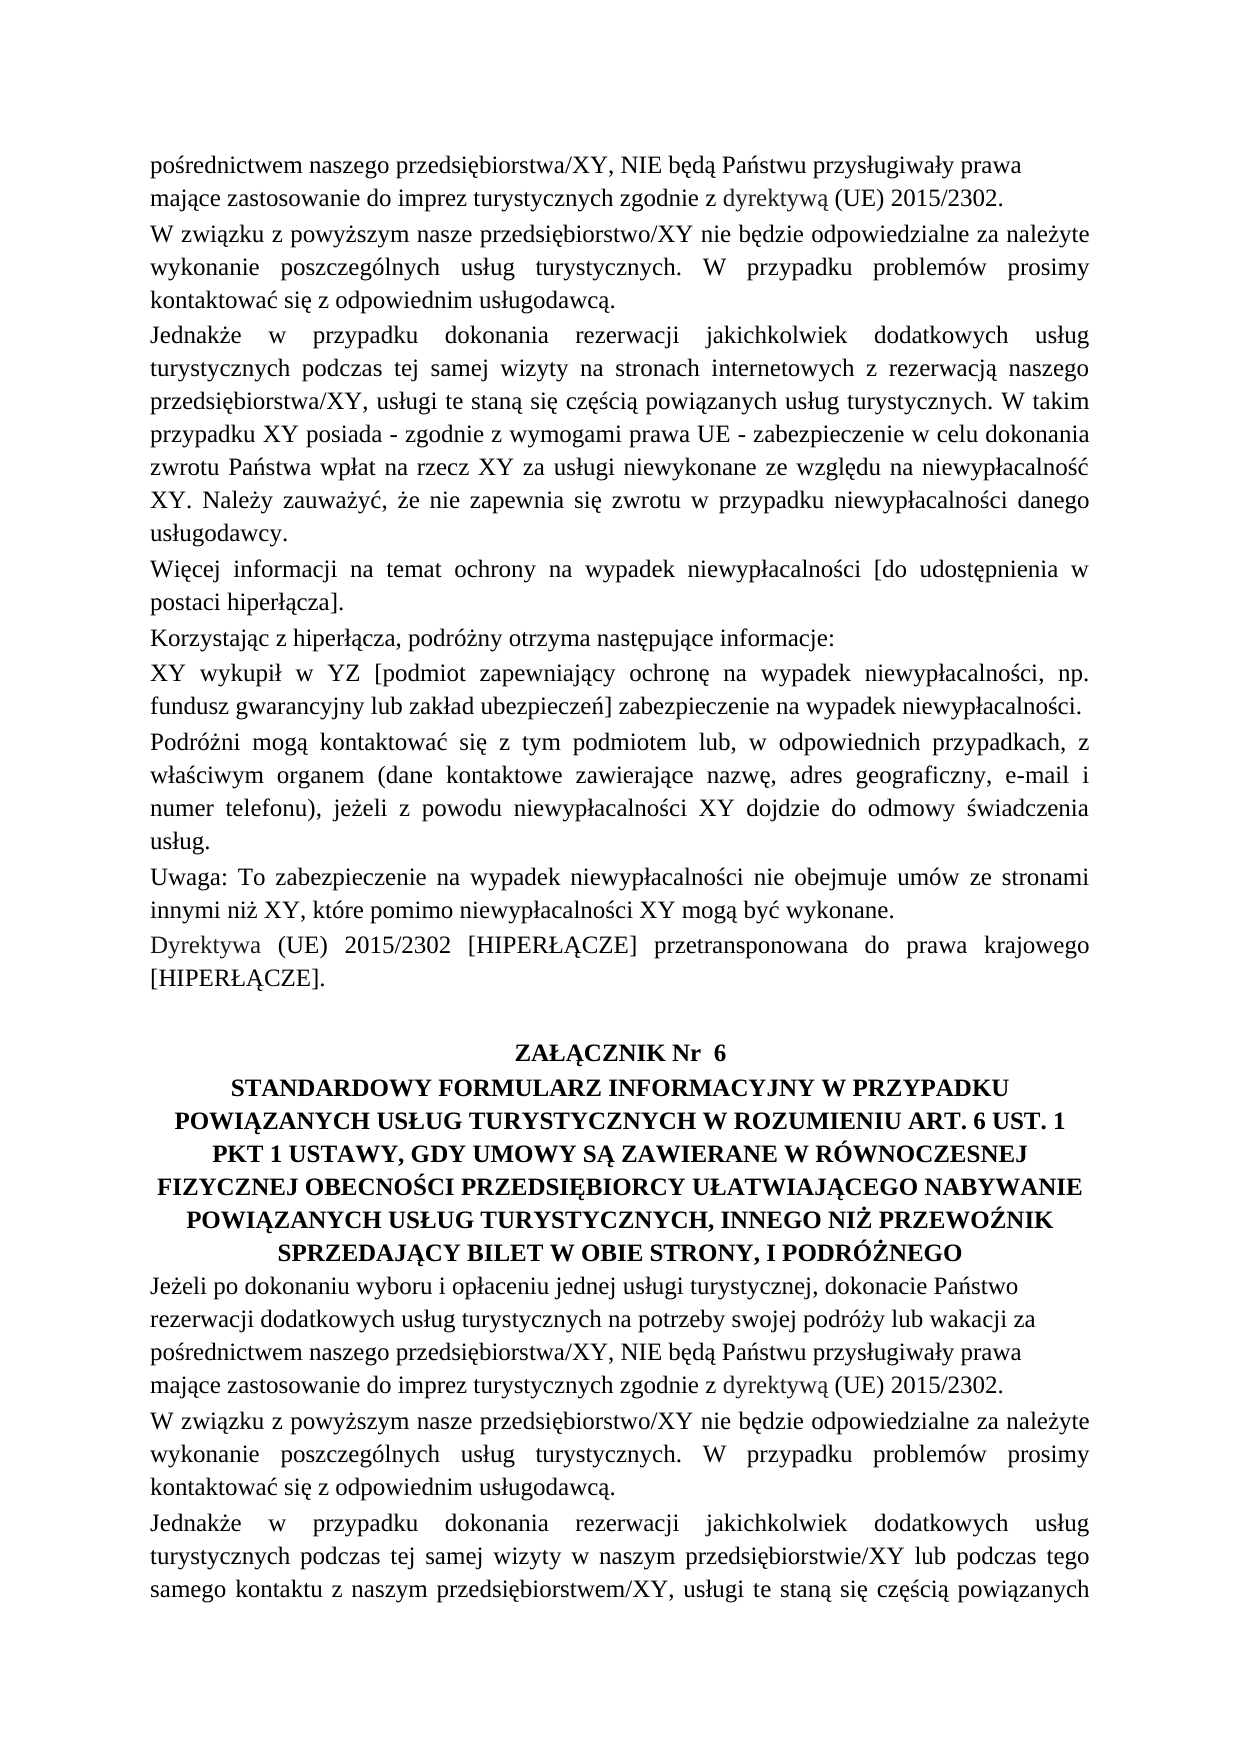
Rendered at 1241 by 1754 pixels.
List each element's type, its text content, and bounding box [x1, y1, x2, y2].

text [150, 1508, 1090, 1603]
text Jeżeli po dokonaniu wyboru i opłaceniu jednej usługi turystycznej, dokonacie Państwo rezerwacji dodatkowych usług turystycznych na potrzeby swojej podróży lub wakacji za pośrednictwem naszego przedsiębiorstwa/XY, NIE będą Państwu przysługiwały prawa mające zastosowanie do imprez turystycznych zgodnie z dyrektywą (UE) 2015/2302. [150, 1271, 1090, 1399]
text XY wykupił w YZ [podmiot zapewniający ochronę na wypadek niewypłacalności, np. fundusz gwarancyjny lub zakład ubezpieczeń] zabezpieczenie na wypadek niewypłacalności. [150, 658, 1090, 720]
text Podróżni mogą kontaktować się z tym podmiotem lub, w odpowiednich przypadkach, z właściwym organem (dane kontaktowe zawierające nazwę, adres geograficzny, e-mail i numer telefonu), jeżeli z powodu niewypłacalności XY dojdzie do odmowy świadczenia usług. [150, 727, 1090, 855]
text Więcej informacji na temat ochrony na wypadek niewypłacalności [do udostępnienia w postaci hiperłącza]. [150, 554, 1090, 616]
text W związku z powyższym nasze przedsiębiorstwo/XY nie będzie odpowiedzialne za należyte wykonanie poszczególnych usług turystycznych. W przypadku problemów prosimy kontaktować się z odpowiednim usługodawcą. [150, 1406, 1090, 1501]
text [150, 150, 1090, 212]
text ZAŁĄCZNIK Nr 6 [150, 1038, 1090, 1066]
text Jednakże w przypadku dokonania rezerwacji jakichkolwiek dodatkowych usług turystycznych podczas tej samej wizyty na stronach internetowych z rezerwacją naszego przedsiębiorstwa/XY, usługi te staną się częścią powiązanych usług turystycznych. W takim przypadku XY posiada - zgodnie z wymogami prawa UE - zabezpieczenie w celu dokonania zwrotu Państwa wpłat na rzecz XY za usługi niewykonane ze względu na niewypłacalność XY. Należy zauważyć, że nie zapewnia się zwrotu w przypadku niewypłacalności danego usługodawcy. [150, 320, 1090, 547]
text W związku z powyższym nasze przedsiębiorstwo/XY nie będzie odpowiedzialne za należyte wykonanie poszczególnych usług turystycznych. W przypadku problemów prosimy kontaktować się z odpowiednim usługodawcą. [150, 219, 1090, 313]
text STANDARDOWY FORMULARZ INFORMACYJNY W PRZYPADKU POWIĄZANYCH USŁUG TURYSTYCZNYCH W ROZUMIENIU ART. 6 UST. 1 PKT 1 USTAWY, GDY UMOWY SĄ ZAWIERANE W RÓWNOCZESNEJ FIZYCZNEJ OBECNOŚCI PRZEDSIĘBIORCY UŁATWIAJĄCEGO NABYWANIE POWIĄZANYCH USŁUG TURYSTYCZNYCH, INNEGO NIŻ PRZEWOŹNIK SPRZEDAJĄCY BILET W OBIE STRONY, I PODRÓŻNEGO [150, 1073, 1090, 1267]
text Uwaga: To zabezpieczenie na wypadek niewypłacalności nie obejmuje umów ze stronami innymi niż XY, które pomimo niewypłacalności XY mogą być wykonane. [150, 862, 1090, 923]
text Dyrektywa (UE) 2015/2302 [HIPERŁĄCZE] przetransponowana do prawa krajowego [HIPERŁĄCZE]. [150, 930, 1090, 992]
text Korzystając z hiperłącza, podróżny otrzyma następujące informacje: [150, 623, 1090, 651]
